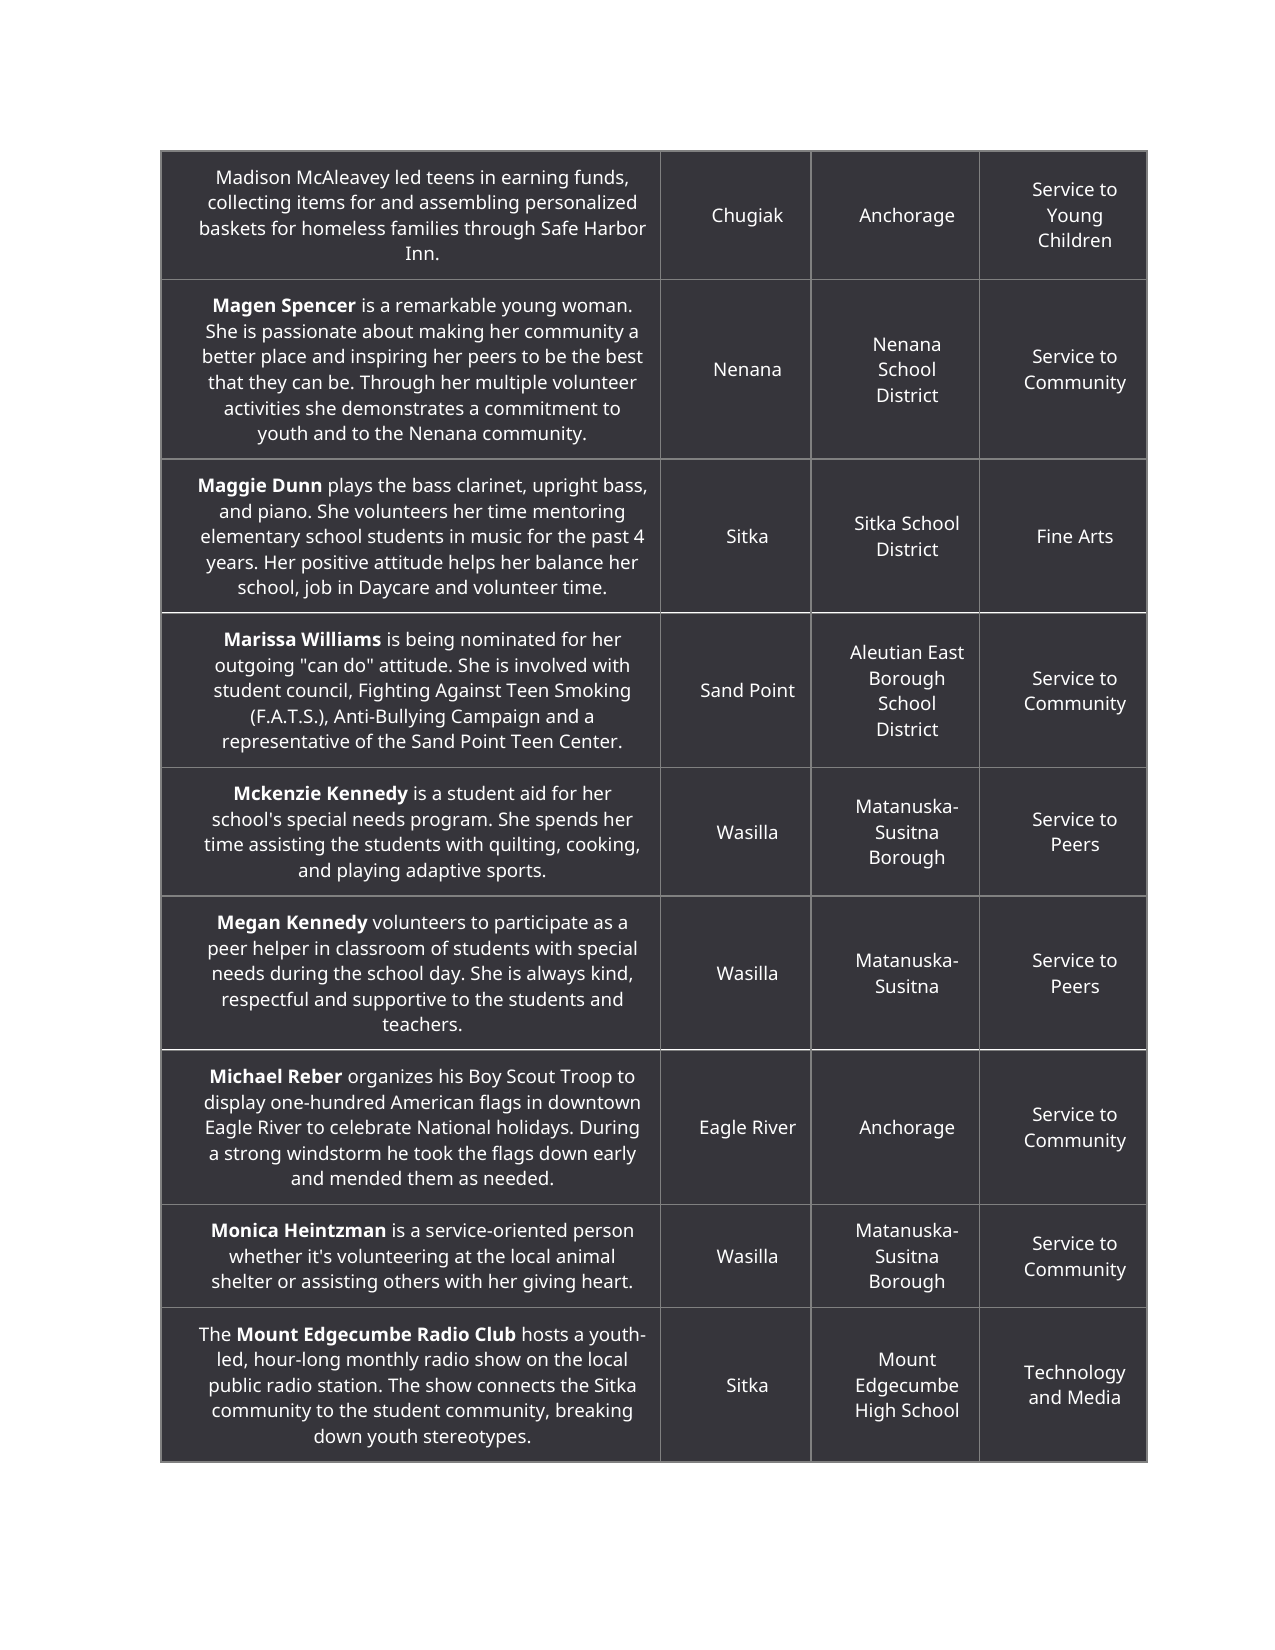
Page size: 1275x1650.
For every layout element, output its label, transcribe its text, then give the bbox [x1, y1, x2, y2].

table_cell Chugiak [661, 152, 810, 279]
table_cell Matanuska-Susitna Borough [812, 1205, 979, 1307]
table_cell Service to Community [980, 280, 1146, 458]
table_cell Monica Heintzman is a service-oriented person whether it's volunteering at the local animal shelter or assisting others with her giving heart. [162, 1205, 660, 1307]
table_cell Sitka [661, 1308, 810, 1461]
table_cell Fine Arts [980, 460, 1146, 612]
table_cell Madison McAleavey led teens in earning funds, collecting items for and assembling personalized baskets for homeless families through Safe Harbor Inn. [162, 152, 660, 279]
table_cell Michael Reber organizes his Boy Scout Troop to display one-hundred American flags in downtown Eagle River to celebrate National holidays. During a strong windstorm he took the flags down early and mended them as needed. [162, 1051, 660, 1204]
table_cell Wasilla [661, 1205, 810, 1307]
table_cell Sitka School District [812, 460, 979, 612]
table_cell Megan Kennedy volunteers to participate as a peer helper in classroom of students with special needs during the school day. She is always kind, respectful and supportive to the students and teachers. [162, 897, 660, 1049]
table_cell Sand Point [661, 614, 810, 767]
table_cell Wasilla [661, 768, 810, 895]
table_cell Magen Spencer is a remarkable young woman. She is passionate about making her community a better place and inspiring her peers to be the best that they can be. Through her multiple volunteer activities she demonstrates a commitment to youth and to the Nenana community. [162, 280, 660, 458]
table_cell Nenana School District [812, 280, 979, 458]
table_cell Sitka [661, 460, 810, 612]
table_cell Matanuska-Susitna Borough [812, 768, 979, 895]
table_cell Service to Peers [980, 897, 1146, 1049]
table_cell Service to Community [980, 614, 1146, 767]
table_cell Aleutian East Borough School District [812, 614, 979, 767]
table_cell Marissa Williams is being nominated for her outgoing "can do" attitude. She is involved with student council, Fighting Against Teen Smoking (F.A.T.S.), Anti-Bullying Campaign and a representative of the Sand Point Teen Center. [162, 614, 660, 767]
table_cell Service to Young Children [980, 152, 1146, 279]
table_cell Service to Community [980, 1051, 1146, 1204]
table_cell Matanuska-Susitna [812, 897, 979, 1049]
table_cell Anchorage [812, 152, 979, 279]
table_cell Mount Edgecumbe High School [812, 1308, 979, 1461]
table_cell Mckenzie Kennedy is a student aid for her school's special needs program. She spends her time assisting the students with quilting, cooking, and playing adaptive sports. [162, 768, 660, 895]
table_cell Nenana [661, 280, 810, 458]
table_cell Service to Community [980, 1205, 1146, 1307]
table_cell Technology and Media [980, 1308, 1146, 1461]
table_cell Anchorage [812, 1051, 979, 1204]
table_cell The Mount Edgecumbe Radio Club hosts a youth-led, hour-long monthly radio show on the local public radio station. The show connects the Sitka community to the student community, breaking down youth stereotypes. [162, 1308, 660, 1461]
table_cell Wasilla [661, 897, 810, 1049]
table_cell Service to Peers [980, 768, 1146, 895]
table_cell Maggie Dunn plays the bass clarinet, upright bass, and piano. She volunteers her time mentoring elementary school students in music for the past 4 years. Her positive attitude helps her balance her school, job in Daycare and volunteer time. [162, 460, 660, 612]
table_cell Eagle River [661, 1051, 810, 1204]
